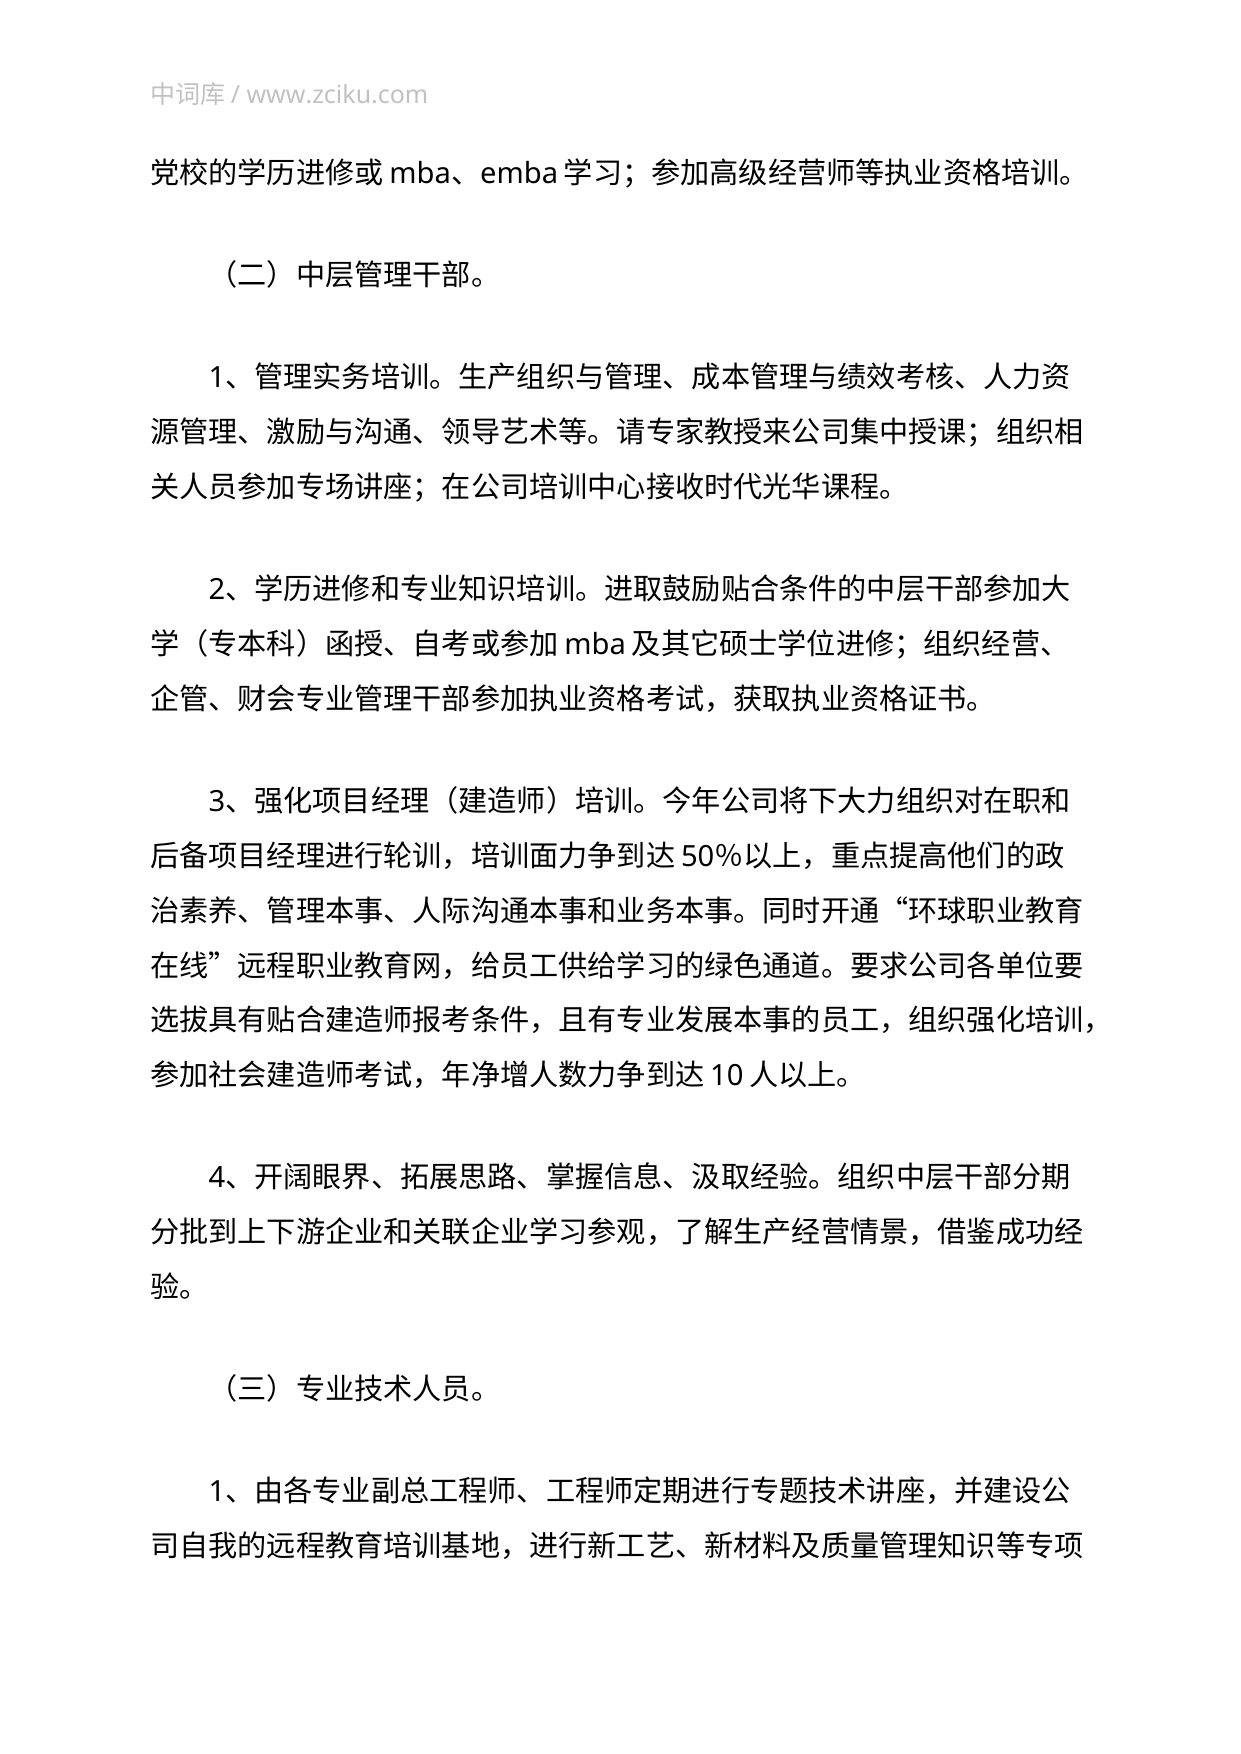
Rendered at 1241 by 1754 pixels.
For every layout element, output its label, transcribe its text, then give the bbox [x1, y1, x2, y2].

text 4、开阔眼界、拓展思路、掌握信息、汲取经验。组织中层干部分期分批到上下游企业和关联企业学习参观，了解生产经营情景，借鉴成功经验。 [150, 1154, 1090, 1306]
text 1、管理实务培训。生产组织与管理、成本管理与绩效考核、人力资源管理、激励与沟通、领导艺术等。请专家教授来公司集中授课；组织相关人员参加专场讲座；在公司培训中心接收时代光华课程。 [150, 354, 1090, 506]
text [150, 1467, 1090, 1564]
text 2、学历进修和专业知识培训。进取鼓励贴合条件的中层干部参加大学（专本科）函授、自考或参加mba及其它硕士学位进修；组织经营、企管、财会专业管理干部参加执业资格考试，获取执业资格证书。 [150, 565, 1090, 718]
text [150, 150, 1090, 192]
text 3、强化项目经理（建造师）培训。今年公司将下大力组织对在职和后备项目经理进行轮训，培训面力争到达50％以上，重点提高他们的政治素养、管理本事、人际沟通本事和业务本事。同时开通“环球职业教育在线”远程职业教育网，给员工供给学习的绿色通道。要求公司各单位要选拔具有贴合建造师报考条件，且有专业发展本事的员工，组织强化培训，参加社会建造师考试，年净增人数力争到达10人以上。 [150, 777, 1090, 1094]
text （三）专业技术人员。 [150, 1366, 1090, 1408]
text （二）中层管理干部。 [150, 252, 1090, 294]
